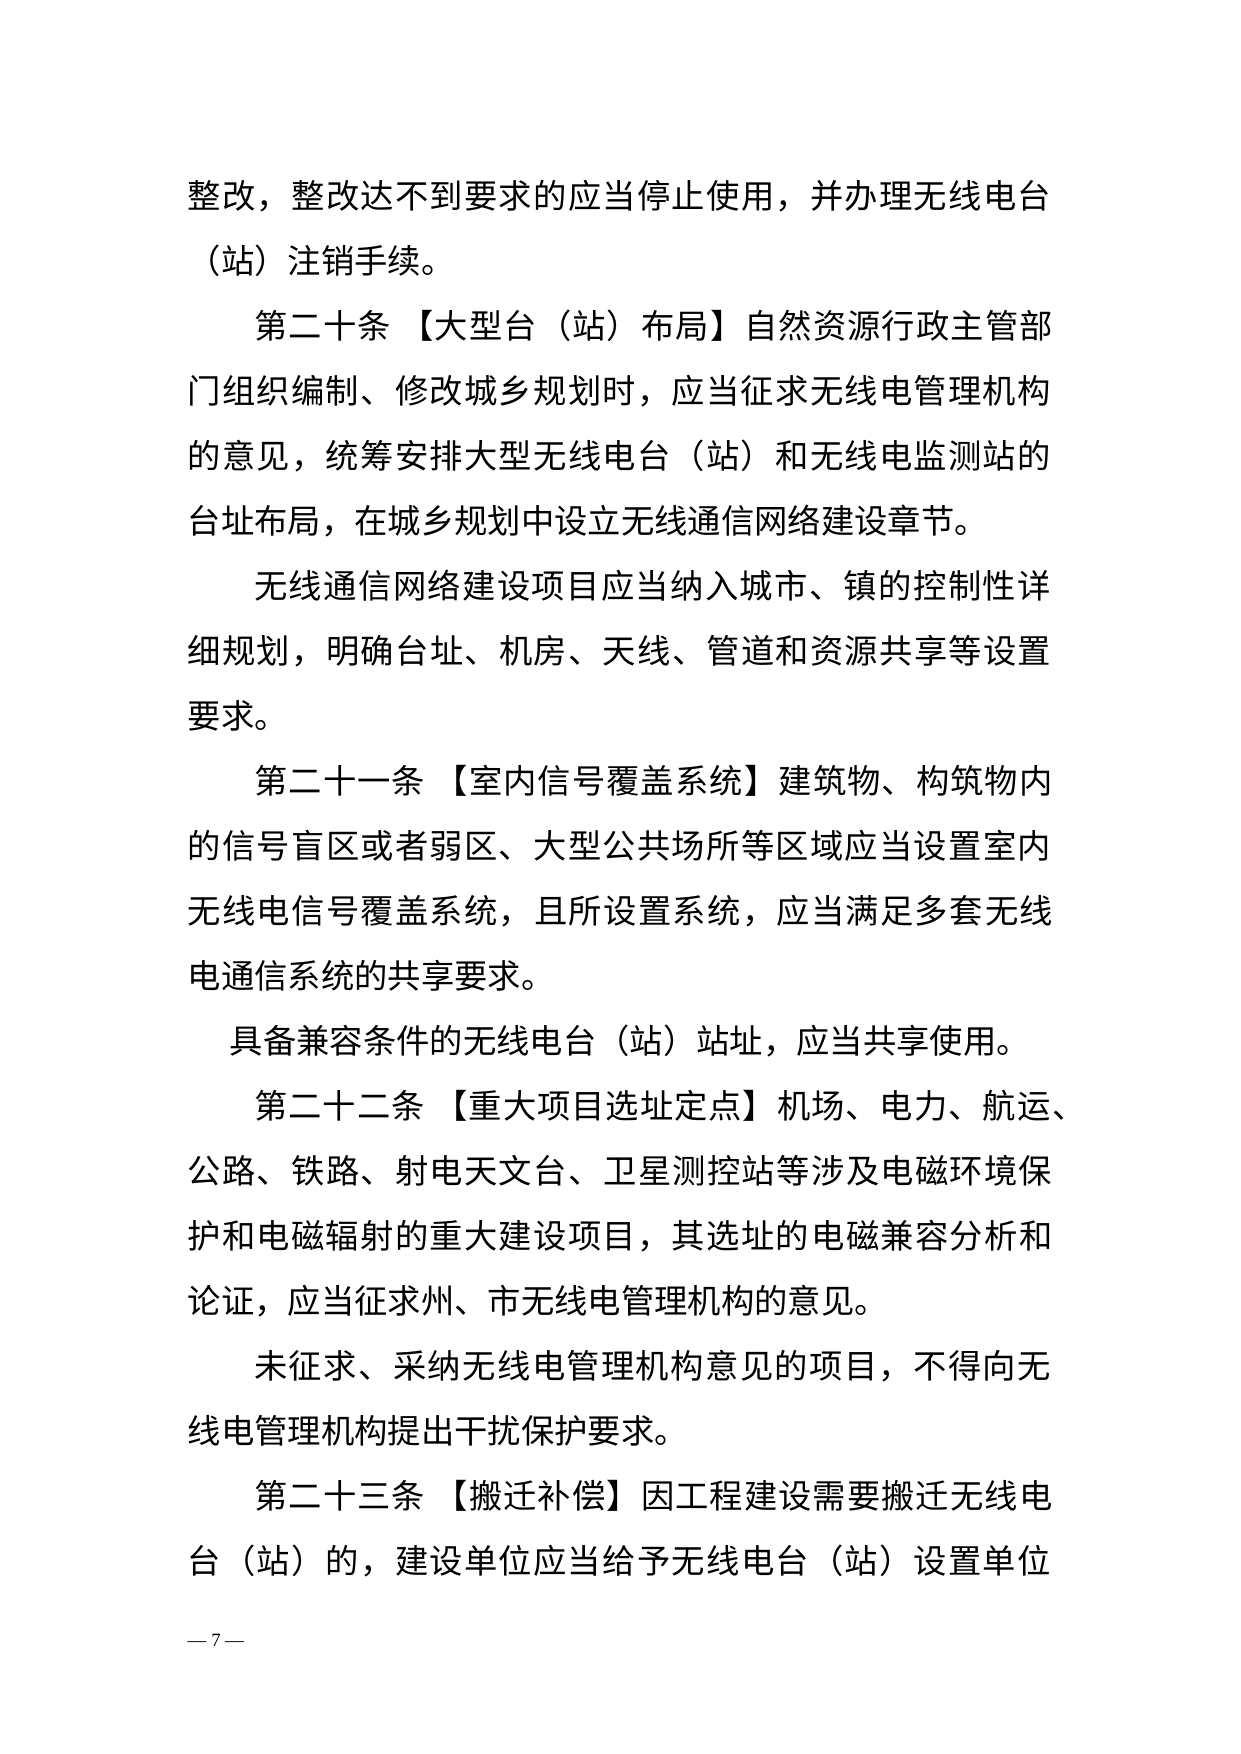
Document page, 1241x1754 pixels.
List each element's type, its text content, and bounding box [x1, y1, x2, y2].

text 第二十二条 【重大项目选址定点】机场、电力、航运、公路、铁路、射电天文台、卫星测控站等涉及电磁环境保护和电磁辐射的重大建设项目，其选址的电磁兼容分析和论证，应当征求州、市无线电管理机构的意见。 [187, 1072, 1053, 1332]
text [187, 162, 1053, 292]
text 第二十一条 【室内信号覆盖系统】建筑物、构筑物内的信号盲区或者弱区、大型公共场所等区域应当设置室内无线电信号覆盖系统，且所设置系统，应当满足多套无线电通信系统的共享要求。 [187, 747, 1053, 1007]
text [187, 1462, 1053, 1592]
text 第二十条 【大型台（站）布局】自然资源行政主管部门组织编制、修改城乡规划时，应当征求无线电管理机构的意见，统筹安排大型无线电台（站）和无线电监测站的台址布局，在城乡规划中设立无线通信网络建设章节。 [187, 292, 1053, 552]
text 无线通信网络建设项目应当纳入城市、镇的控制性详细规划，明确台址、机房、天线、管道和资源共享等设置要求。 [187, 552, 1053, 747]
text 未征求、采纳无线电管理机构意见的项目，不得向无线电管理机构提出干扰保护要求。 [187, 1332, 1053, 1462]
text 具备兼容条件的无线电台（站）站址，应当共享使用。 [229, 1007, 1053, 1072]
